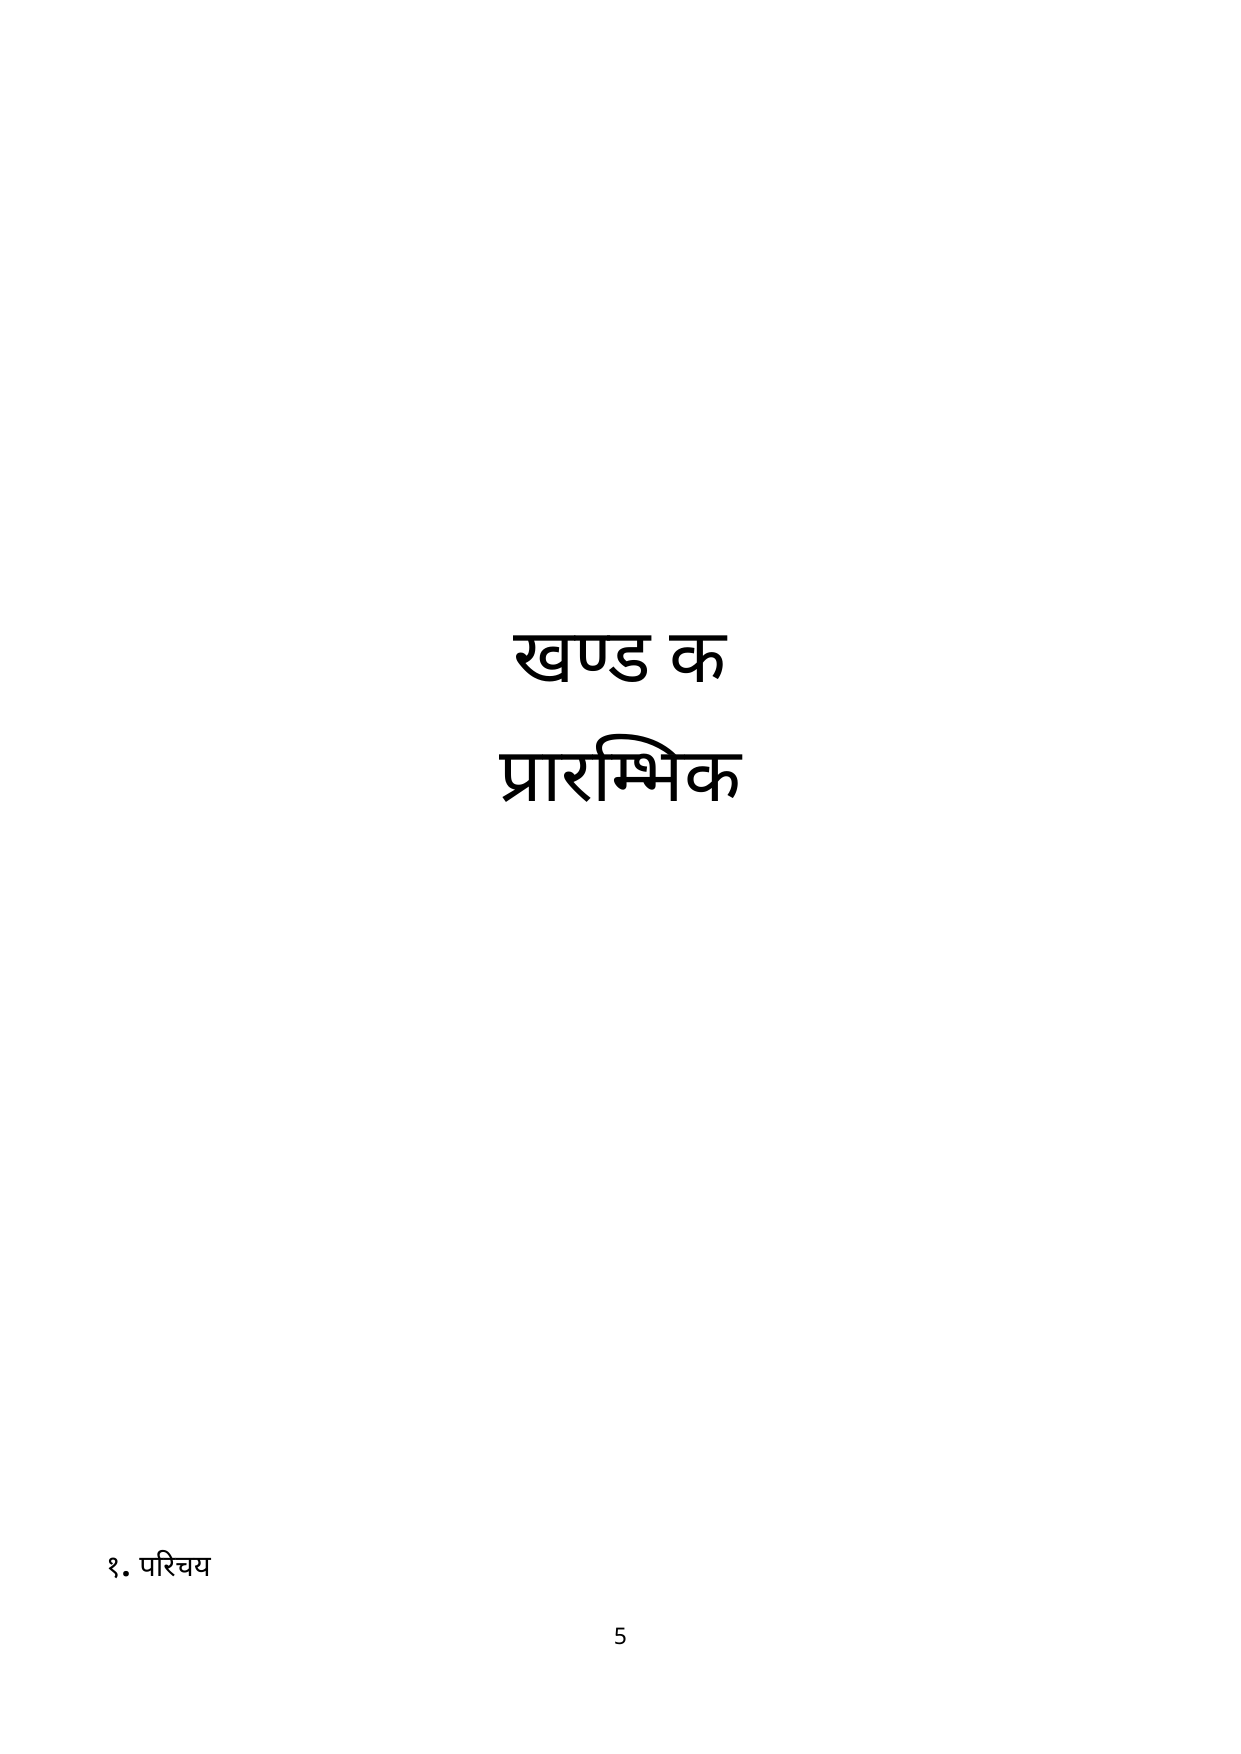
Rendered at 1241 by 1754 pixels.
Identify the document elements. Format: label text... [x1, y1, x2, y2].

text प्रारम्भिक [105, 734, 1135, 832]
text १. परिचय [105, 1541, 1135, 1589]
text खण्ड क [105, 615, 1135, 713]
